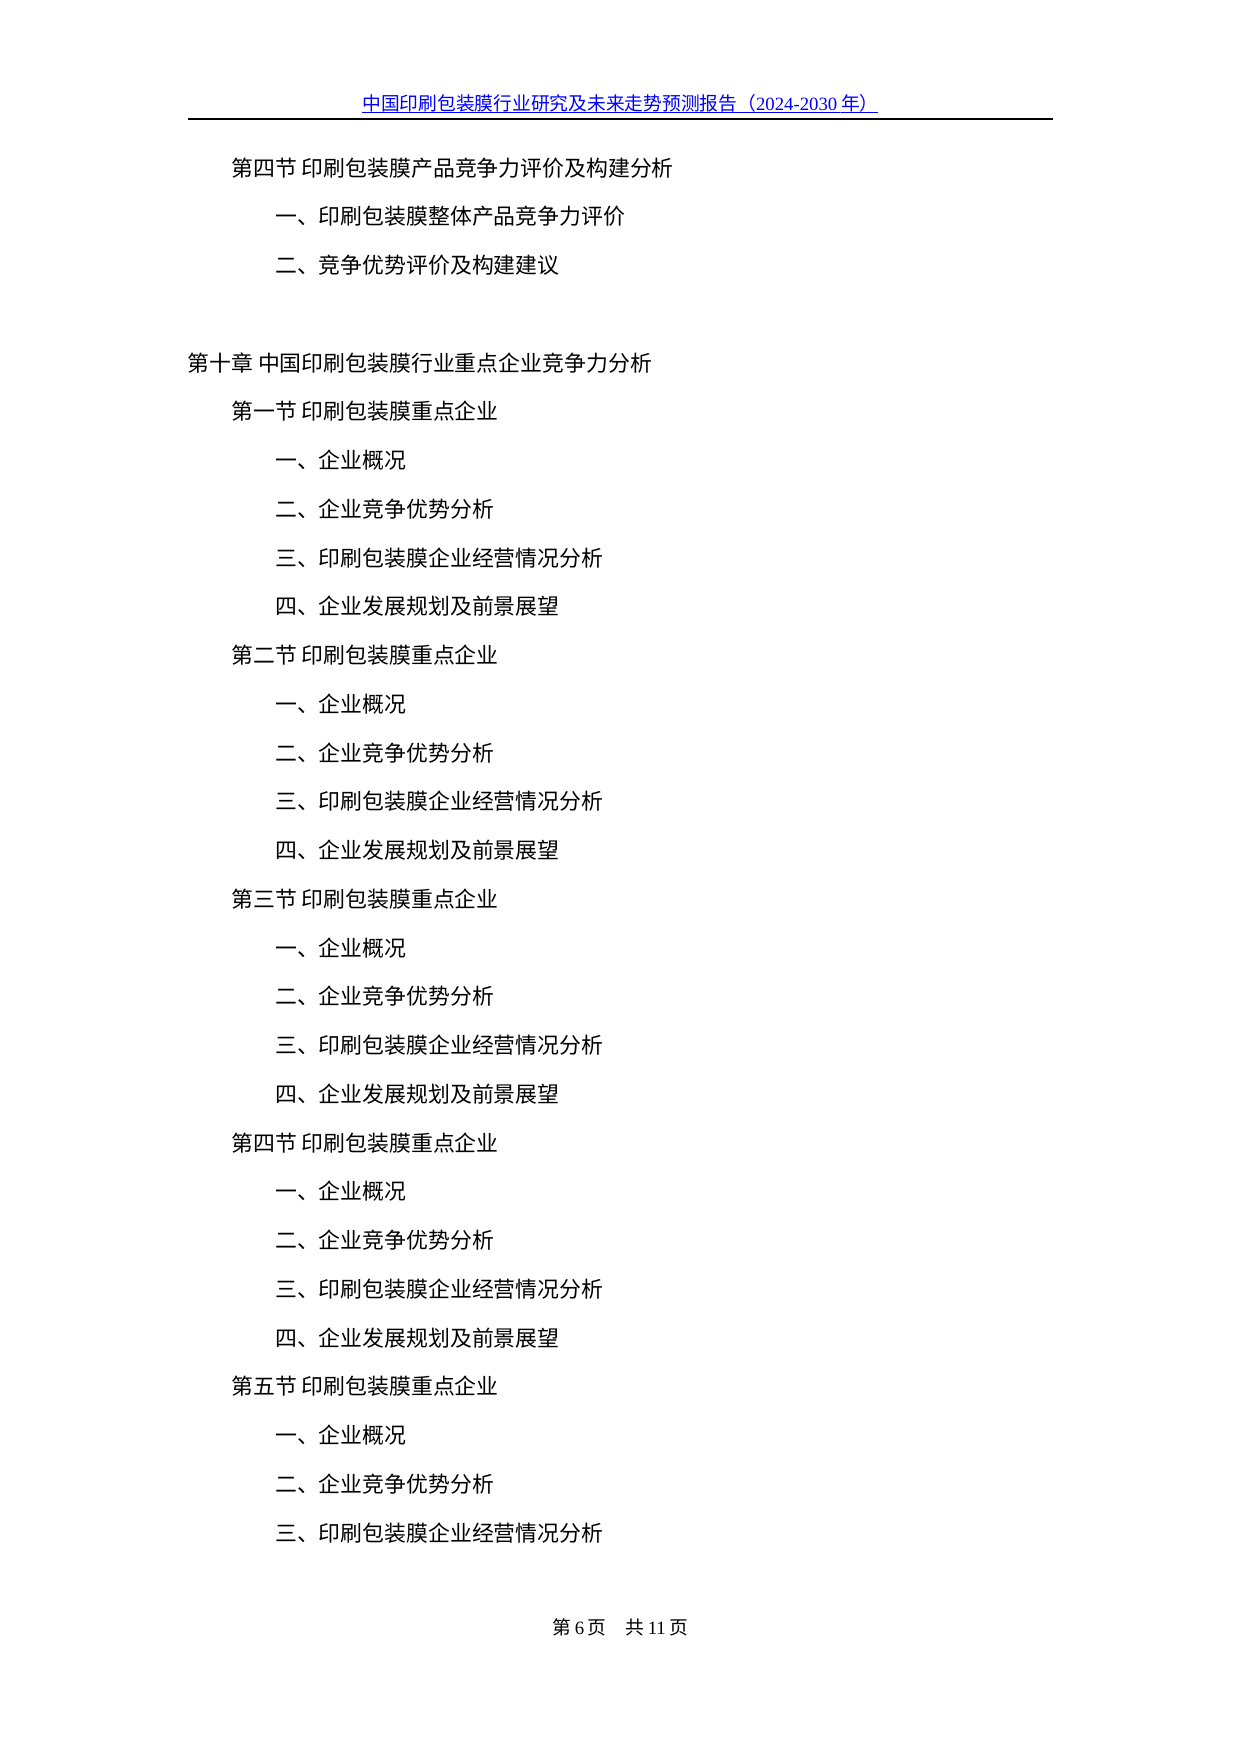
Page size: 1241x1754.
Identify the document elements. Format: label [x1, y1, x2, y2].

text [187, 150, 1053, 1548]
